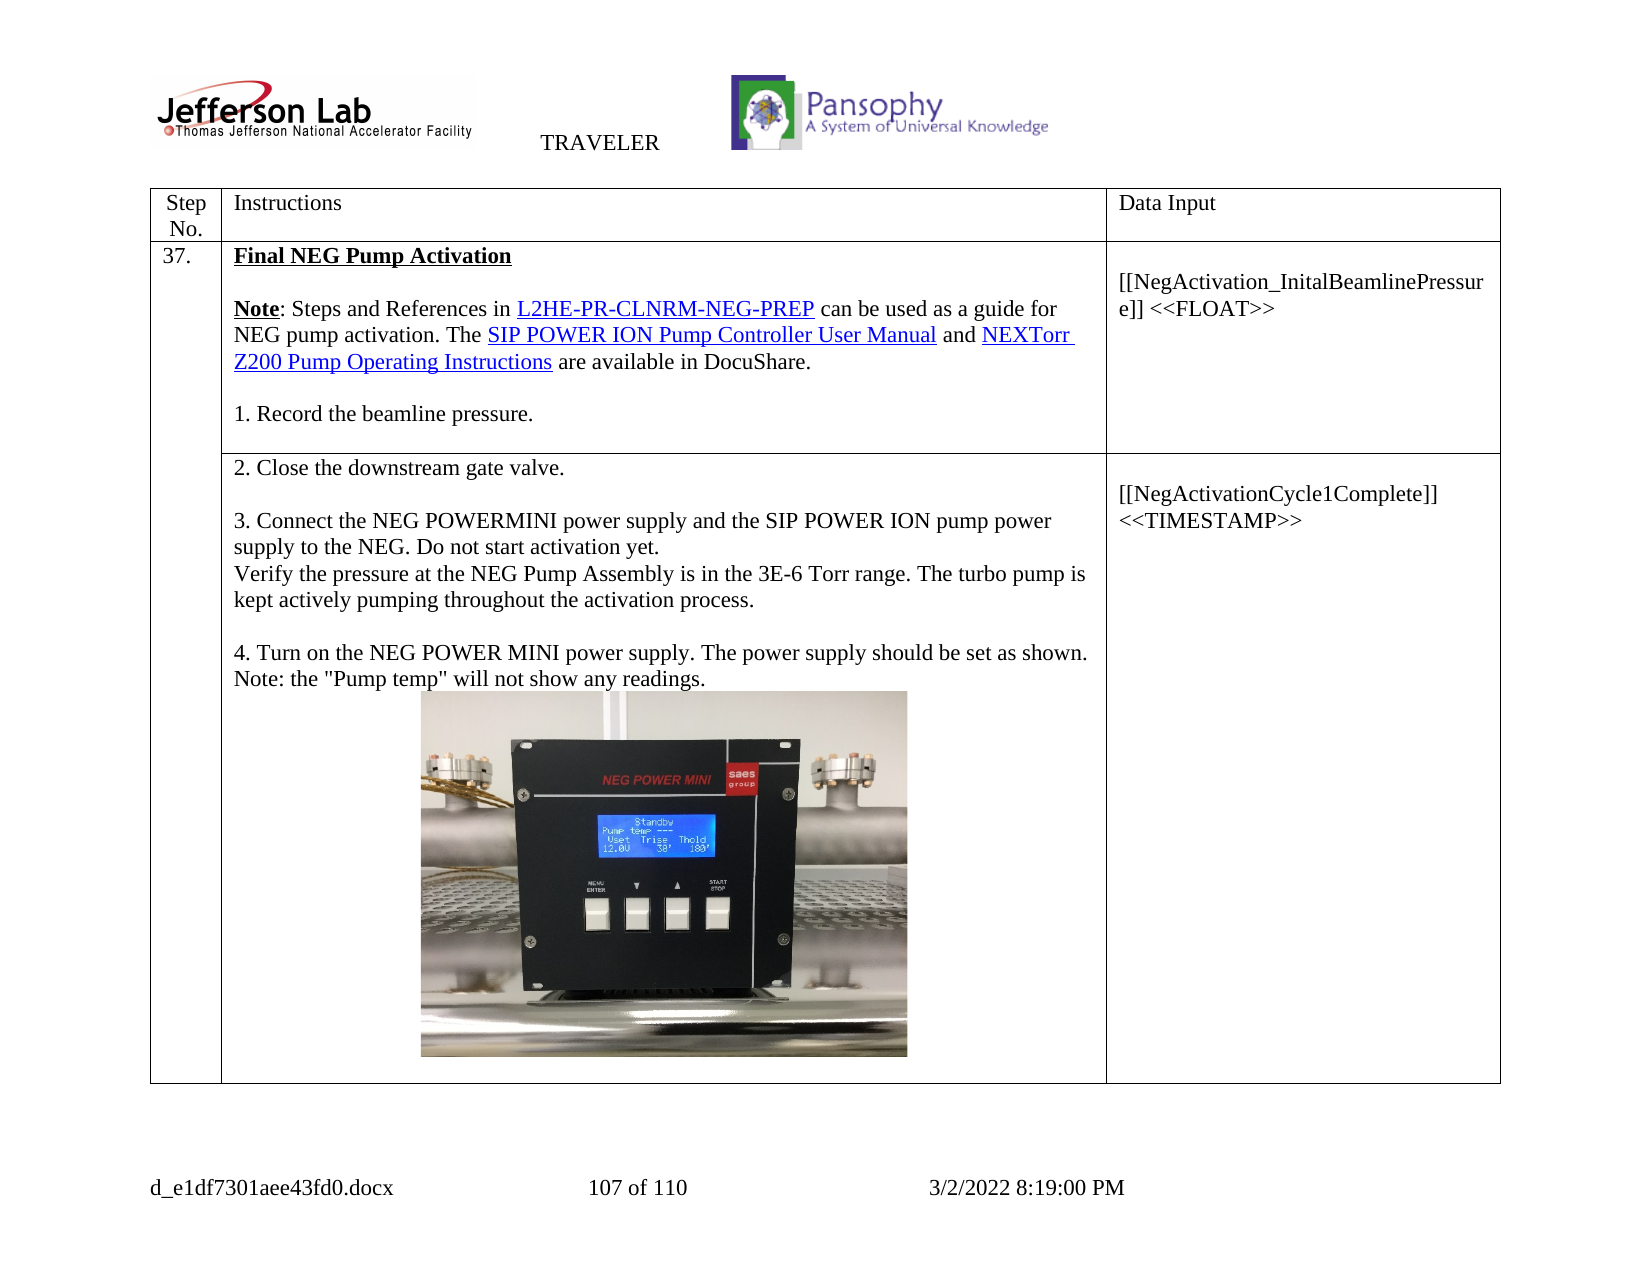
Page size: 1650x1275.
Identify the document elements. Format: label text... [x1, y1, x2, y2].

picture [731, 75, 1050, 150]
table_cell Final NEG Pump Activation Note: Steps and References in L2HE-PR-CLNRM-NEG-PREP can be used as a guide for NEG pump activation. The SIP POWER ION Pump Controller User Manual and NEXTorr Z200 Pump Operating Instructions are available in DocuShare. 1. Record the beamline pressure. [222, 242, 1106, 453]
table_cell [[NegActivation_InitalBeamlinePressure]] <<FLOAT>> [1107, 242, 1500, 453]
table_cell 37. [151, 242, 221, 1082]
table_header Data Input [1107, 189, 1500, 241]
picture [150, 75, 477, 150]
picture [420, 691, 908, 1057]
table_header Instructions [222, 189, 1106, 241]
table_cell [[NegActivationCycle1Complete]] <<TIMESTAMP>> [1107, 454, 1500, 1082]
table_header Step No. [151, 189, 221, 241]
